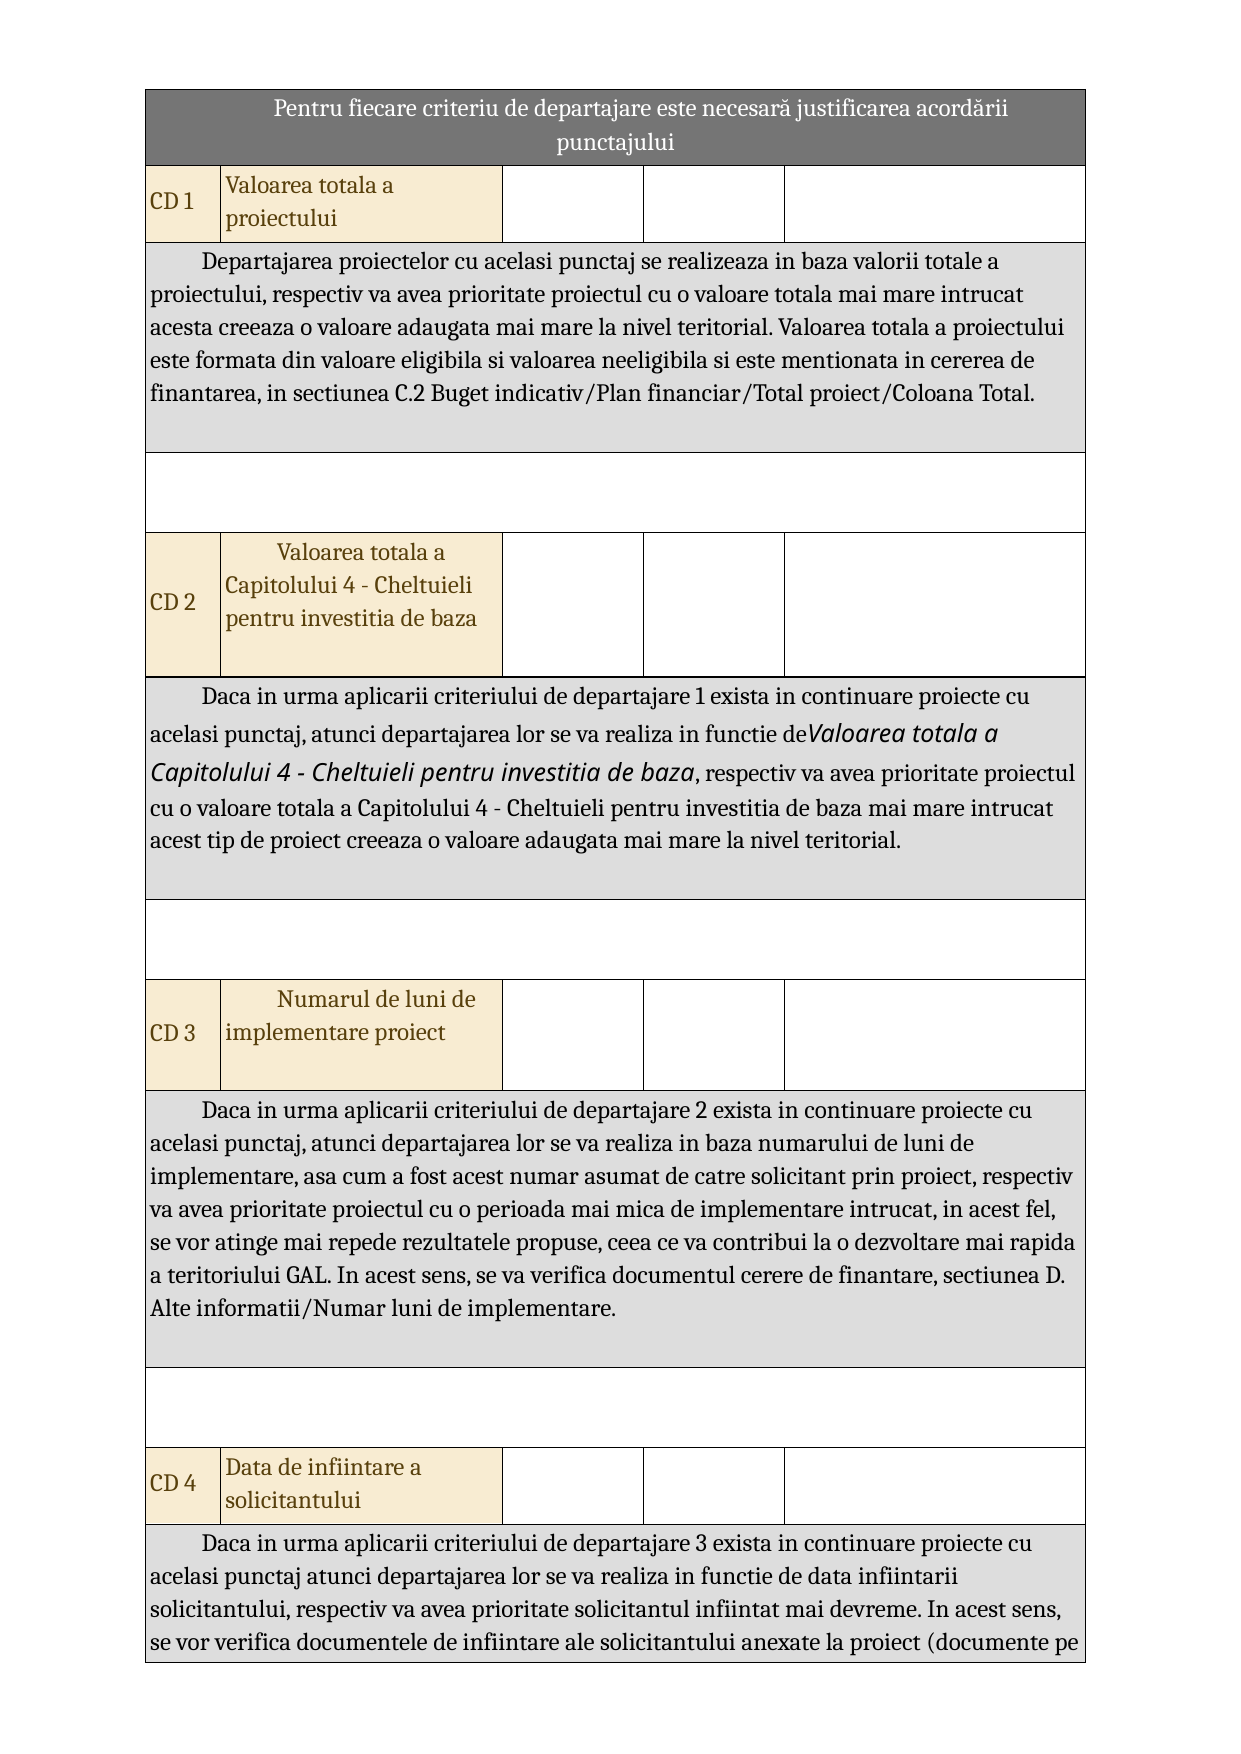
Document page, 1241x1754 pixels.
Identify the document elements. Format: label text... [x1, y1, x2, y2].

table_cell [146, 900, 1085, 979]
table_cell [503, 533, 643, 676]
table_cell [503, 980, 643, 1090]
table_cell CD 4 [146, 1448, 220, 1523]
table_cell Valoarea totala a Capitolului 4 - Cheltuieli pentru investitia de baza [221, 533, 502, 676]
table_cell [785, 980, 1085, 1090]
table_cell [785, 533, 1085, 676]
table_cell [503, 1448, 643, 1523]
table_cell [503, 166, 643, 242]
table_cell CD 3 [146, 980, 220, 1090]
table_cell [785, 166, 1085, 242]
table_cell CD 1 [146, 166, 220, 242]
table_cell [785, 1448, 1085, 1523]
table_cell Daca in urma aplicarii criteriului de departajare 1 exista in continuare proiecte cu acelasi punctaj, atunci departajarea lor se va realiza in functie deValoarea totala a Capitolului 4 - Cheltuieli pentru investitia de baza, respectiv va avea prioritate proiectul cu o valoare totala a Capitolului 4 - Cheltuieli pentru investitia de baza mai mare intrucat acest tip de proiect creeaza o valoare adaugata mai mare la nivel teritorial. [146, 678, 1085, 899]
table_cell [644, 1448, 784, 1523]
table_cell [146, 1525, 1085, 1662]
table_cell Daca in urma aplicarii criteriului de departajare 2 exista in continuare proiecte cu acelasi punctaj, atunci departajarea lor se va realiza in baza numarului de luni de implementare, asa cum a fost acest numar asumat de catre solicitant prin proiect, respectiv va avea prioritate proiectul cu o perioada mai mica de implementare intrucat, in acest fel, se vor atinge mai repede rezultatele propuse, ceea ce va contribui la o dezvoltare mai rapida a teritoriului GAL. In acest sens, se va verifica documentul cerere de finantare, sectiunea D. Alte informatii/Numar luni de implementare. [146, 1091, 1085, 1367]
table_cell [146, 1368, 1085, 1447]
table_cell Numarul de luni de implementare proiect [221, 980, 502, 1090]
table_cell Data de infiintare a solicitantului [221, 1448, 502, 1523]
table_cell [644, 166, 784, 242]
table_cell Valoarea totala a proiectului [221, 166, 502, 242]
table_cell [146, 453, 1085, 532]
table_cell Departajarea proiectelor cu acelasi punctaj se realizeaza in baza valorii totale a proiectului, respectiv va avea prioritate proiectul cu o valoare totala mai mare intrucat acesta creeaza o valoare adaugata mai mare la nivel teritorial. Valoarea totala a proiectului este formata din valoare eligibila si valoarea neeligibila si este mentionata in cererea de finantarea, in sectiunea C.2 Buget indicativ/Plan financiar/Total proiect/Coloana Total. [146, 243, 1085, 452]
table_cell CD 2 [146, 533, 220, 676]
table_cell Pentru fiecare criteriu de departajare este necesară justificarea acordării punctajului [146, 90, 1085, 165]
table_cell [644, 533, 784, 676]
table_cell [644, 980, 784, 1090]
